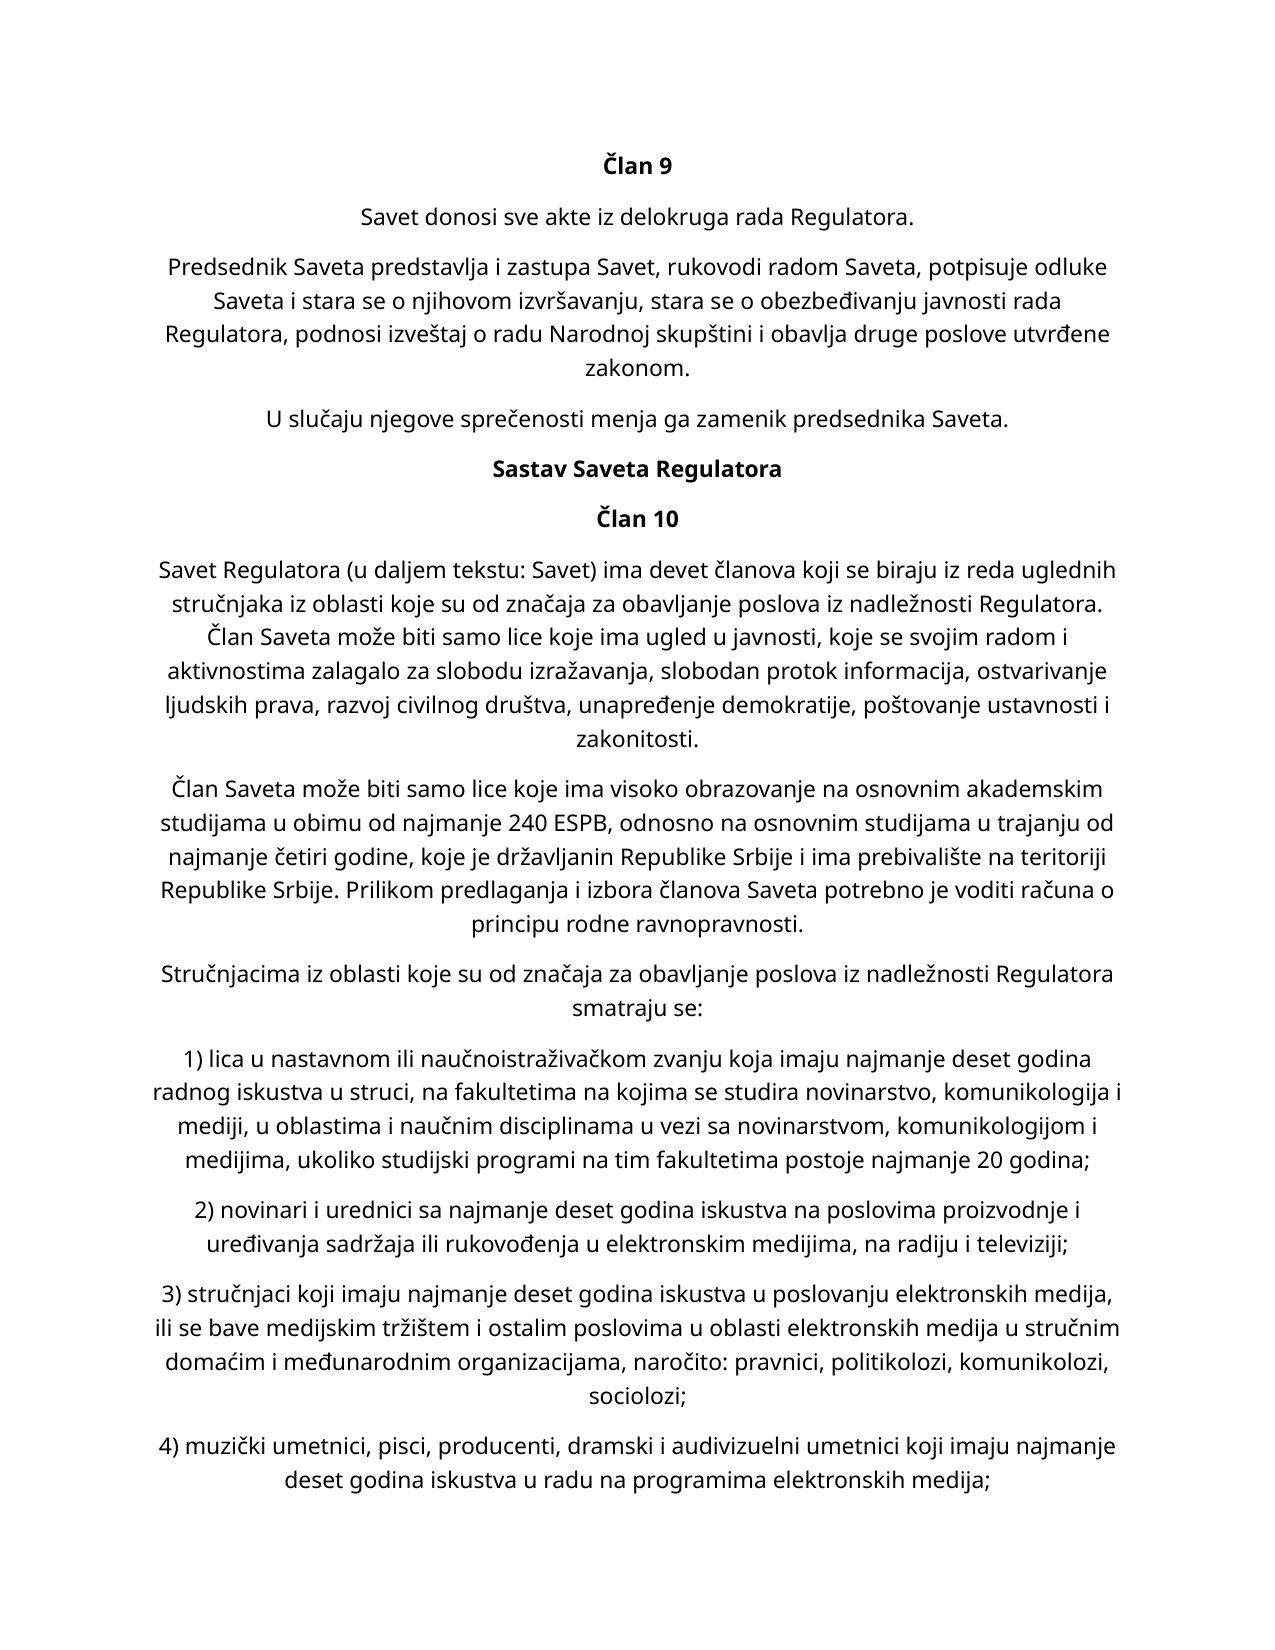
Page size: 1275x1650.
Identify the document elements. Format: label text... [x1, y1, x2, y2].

text 1) lica u nastavnom ili naučnoistraživačkom zvanju koja imaju najmanje deset godina radnog iskustva u struci, na fakultetima na kojima se studira novinarstvo, komunikologija i mediji, u oblastima i naučnim disciplinama u vezi sa novinarstvom, komunikologijom i medijima, ukoliko studijski programi na tim fakultetima postoje najmanje 20 godina; [150, 1042, 1125, 1175]
text Sastav Saveta Regulatora [150, 453, 1125, 484]
text Savet Regulatora (u daljem tekstu: Savet) ima devet članova koji se biraju iz reda uglednih stručnjaka iz oblasti koje su od značaja za obavljanje poslova iz nadležnosti Regulatora. Član Saveta može biti samo lice koje ima ugled u javnosti, koje se svojim radom i aktivnostima zalagalo za slobodu izražavanja, slobodan protok informacija, ostvarivanje ljudskih prava, razvoj civilnog društva, unapređenje demokratije, poštovanje ustavnosti i zakonitosti. [150, 554, 1125, 754]
text 3) stručnjaci koji imaju najmanje deset godina iskustva u poslovanju elektronskih medija, ili se bave medijskim tržištem i ostalim poslovima u oblasti elektronskih medija u stručnim domaćim i međunarodnim organizacijama, naročito: pravnici, politikolozi, komunikolozi, sociolozi; [150, 1278, 1125, 1411]
text 4) muzički umetnici, pisci, producenti, dramski i audivizuelni umetnici koji imaju najmanje deset godina iskustva u radu na programima elektronskih medija; [150, 1430, 1125, 1495]
text U slučaju njegove sprečenosti menja ga zamenik predsednika Saveta. [150, 402, 1125, 434]
text Stručnjacima iz oblasti koje su od značaja za obavljanje poslova iz nadležnosti Regulatora smatraju se: [150, 958, 1125, 1023]
text Član 10 [150, 503, 1125, 534]
text Član Saveta može biti samo lice koje ima visoko obrazovanje na osnovnim akademskim studijama u obimu od najmanje 240 ESPB, odnosno na osnovnim studijama u trajanju od najmanje četiri godine, koje je državljanin Republike Srbije i ima prebivalište na teritoriji Republike Srbije. Prilikom predlaganja i izbora članova Saveta potrebno je voditi računa o principu rodne ravnopravnosti. [150, 773, 1125, 939]
text Predsednik Saveta predstavlja i zastupa Savet, rukovodi radom Saveta, potpisuje odluke Saveta i stara se o njihovom izvršavanju, stara se o obezbeđivanju javnosti rada Regulatora, podnosi izveštaj o radu Narodnoj skupštini i obavlja druge poslove utvrđene zakonom. [150, 251, 1125, 383]
text Savet donosi sve akte iz delokruga rada Regulatora. [150, 200, 1125, 232]
text Član 9 [150, 150, 1125, 181]
text 2) novinari i urednici sa najmanje deset godina iskustva na poslovima proizvodnje i uređivanja sadržaja ili rukovođenja u elektronskim medijima, na radiju i televiziji; [150, 1194, 1125, 1259]
